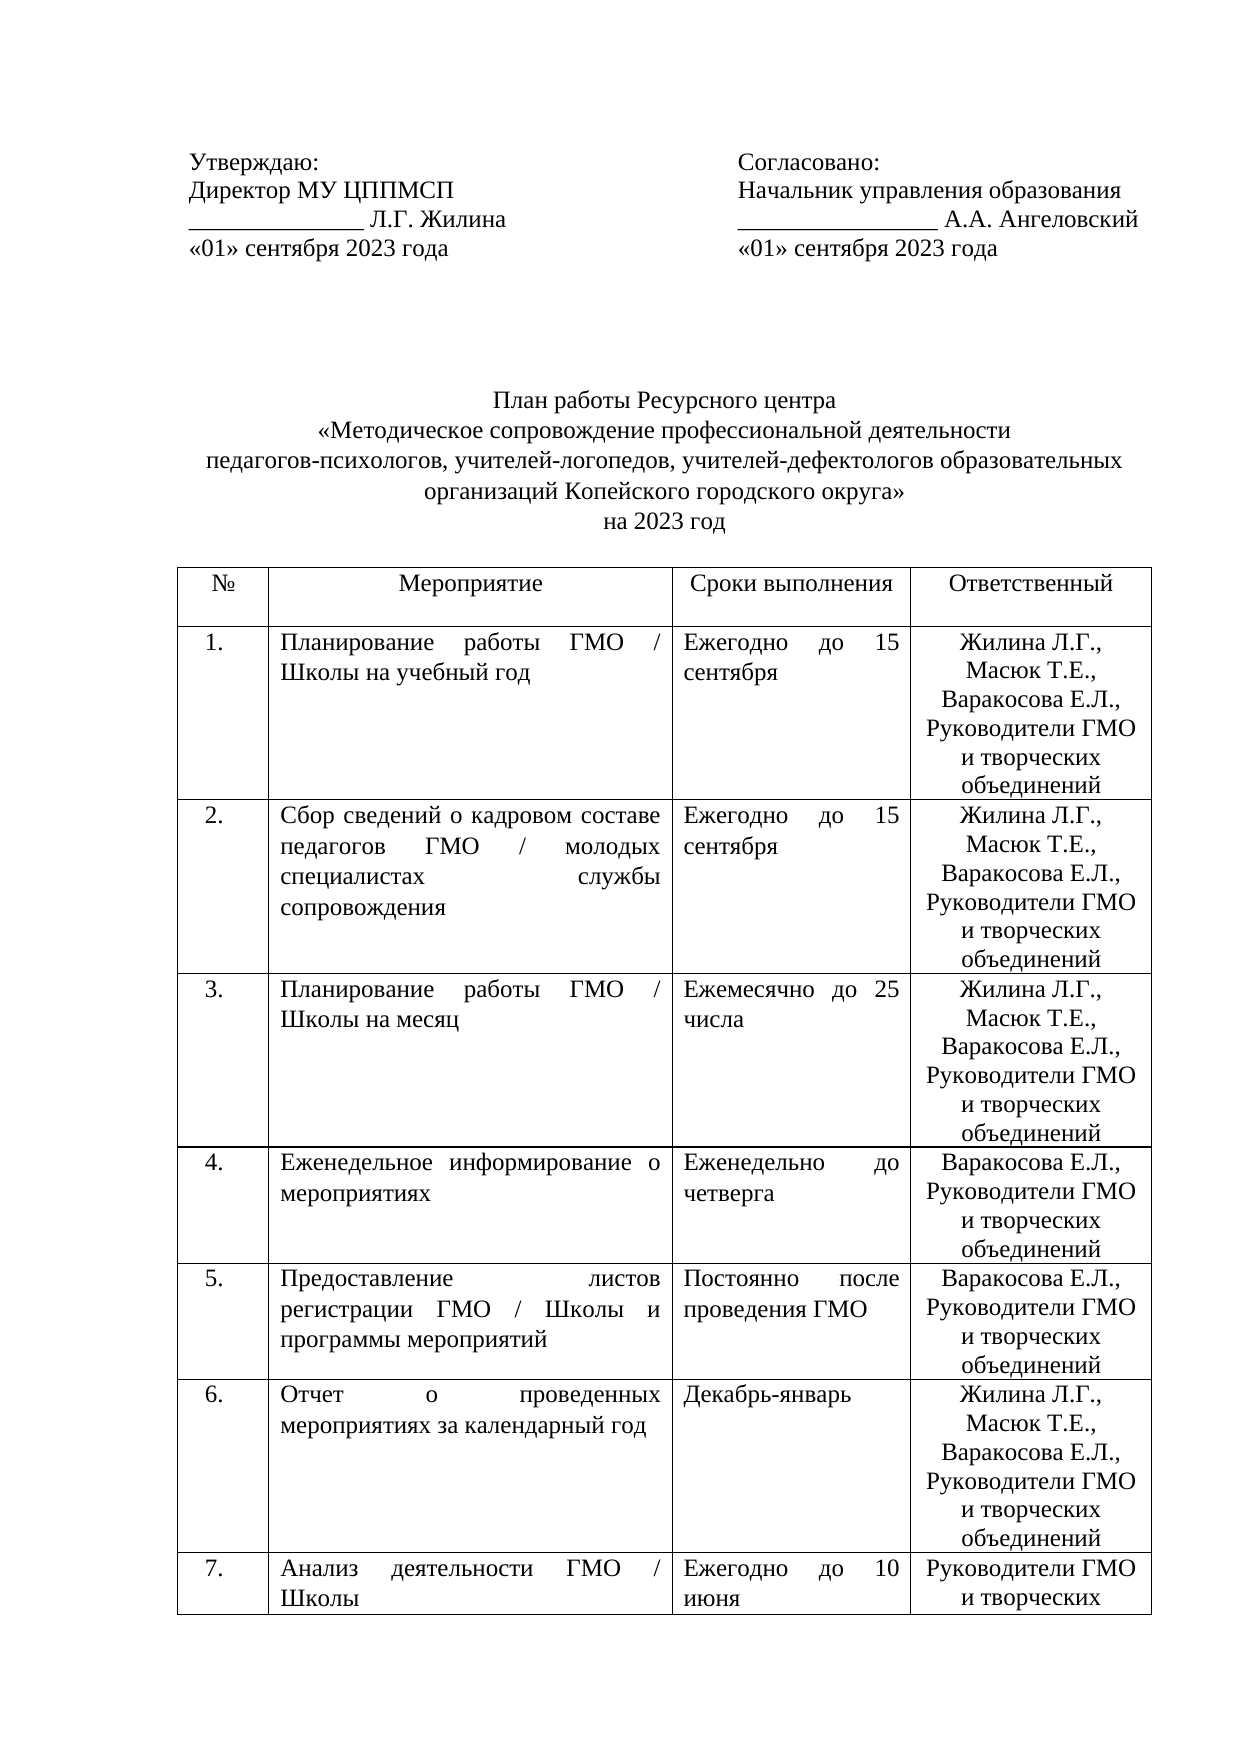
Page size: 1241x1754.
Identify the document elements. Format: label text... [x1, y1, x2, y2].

table_cell Декабрь-январь [673, 1380, 910, 1552]
table_header Согласовано: Начальник управления образования ________________ А.А. Ангеловский «01» сентября 2023 года [664, 147, 1151, 291]
text на 2023 год [177, 506, 1152, 535]
table_header Мероприятие [269, 568, 672, 626]
table_header № [178, 568, 268, 626]
table_cell Ежемесячно до 25 числа [673, 974, 910, 1146]
table_cell Планирование работы ГМО / Школы на учебный год [269, 627, 672, 799]
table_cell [269, 1553, 672, 1614]
table_cell Планирование работы ГМО / Школы на месяц [269, 974, 672, 1146]
table_cell Сбор сведений о кадровом составе педагогов ГМО / молодых специалистах службы сопровождения [269, 800, 672, 973]
table_cell Ежегодно до 15 сентября [673, 800, 910, 973]
table_cell Еженедельно до четверга [673, 1148, 910, 1262]
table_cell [911, 1553, 1151, 1614]
table_cell Постоянно после проведения ГМО [673, 1264, 910, 1378]
table_header Ответственный [911, 568, 1151, 626]
table_cell Ежегодно до 10 июня [673, 1553, 910, 1614]
table_cell Жилина Л.Г., Масюк Т.Е., Варакосова Е.Л., Руководители ГМО и творческих объединений [911, 627, 1151, 799]
table_cell Еженедельное информирование о мероприятиях [269, 1148, 672, 1262]
table_cell [178, 1148, 268, 1262]
table_cell Отчет о проведенных мероприятиях за календарный год [269, 1380, 672, 1552]
text «Методическое сопровождение профессиональной деятельности [177, 415, 1152, 444]
table_cell Ежегодно до 15 сентября [673, 627, 910, 799]
table_cell Варакосова Е.Л., Руководители ГМО и творческих объединений [911, 1264, 1151, 1378]
table_cell Предоставление листов регистрации ГМО / Школы и программы мероприятий [269, 1264, 672, 1378]
table_cell [178, 1553, 268, 1614]
table_header Сроки выполнения [673, 568, 910, 626]
table_cell [178, 1380, 268, 1552]
table_cell [178, 800, 268, 973]
table_cell Жилина Л.Г., Масюк Т.Е., Варакосова Е.Л., Руководители ГМО и творческих объединений [911, 974, 1151, 1146]
table_cell Жилина Л.Г., Масюк Т.Е., Варакосова Е.Л., Руководители ГМО и творческих объединений [911, 800, 1151, 973]
table_cell [178, 1264, 268, 1378]
table_cell Варакосова Е.Л., Руководители ГМО и творческих объединений [911, 1148, 1151, 1262]
table_header Утверждаю: Директор МУ ЦППМСП ______________ Л.Г. Жилина «01» сентября 2023 года [177, 147, 664, 291]
text План работы Ресурсного центра [177, 385, 1152, 413]
table_cell Жилина Л.Г., Масюк Т.Е., Варакосова Е.Л., Руководители ГМО и творческих объединений [911, 1380, 1151, 1552]
table_cell [178, 974, 268, 1146]
text педагогов-психологов, учителей-логопедов, учителей-дефектологов образовательных организаций Копейского городского округа» [177, 446, 1152, 505]
table_cell [178, 627, 268, 799]
